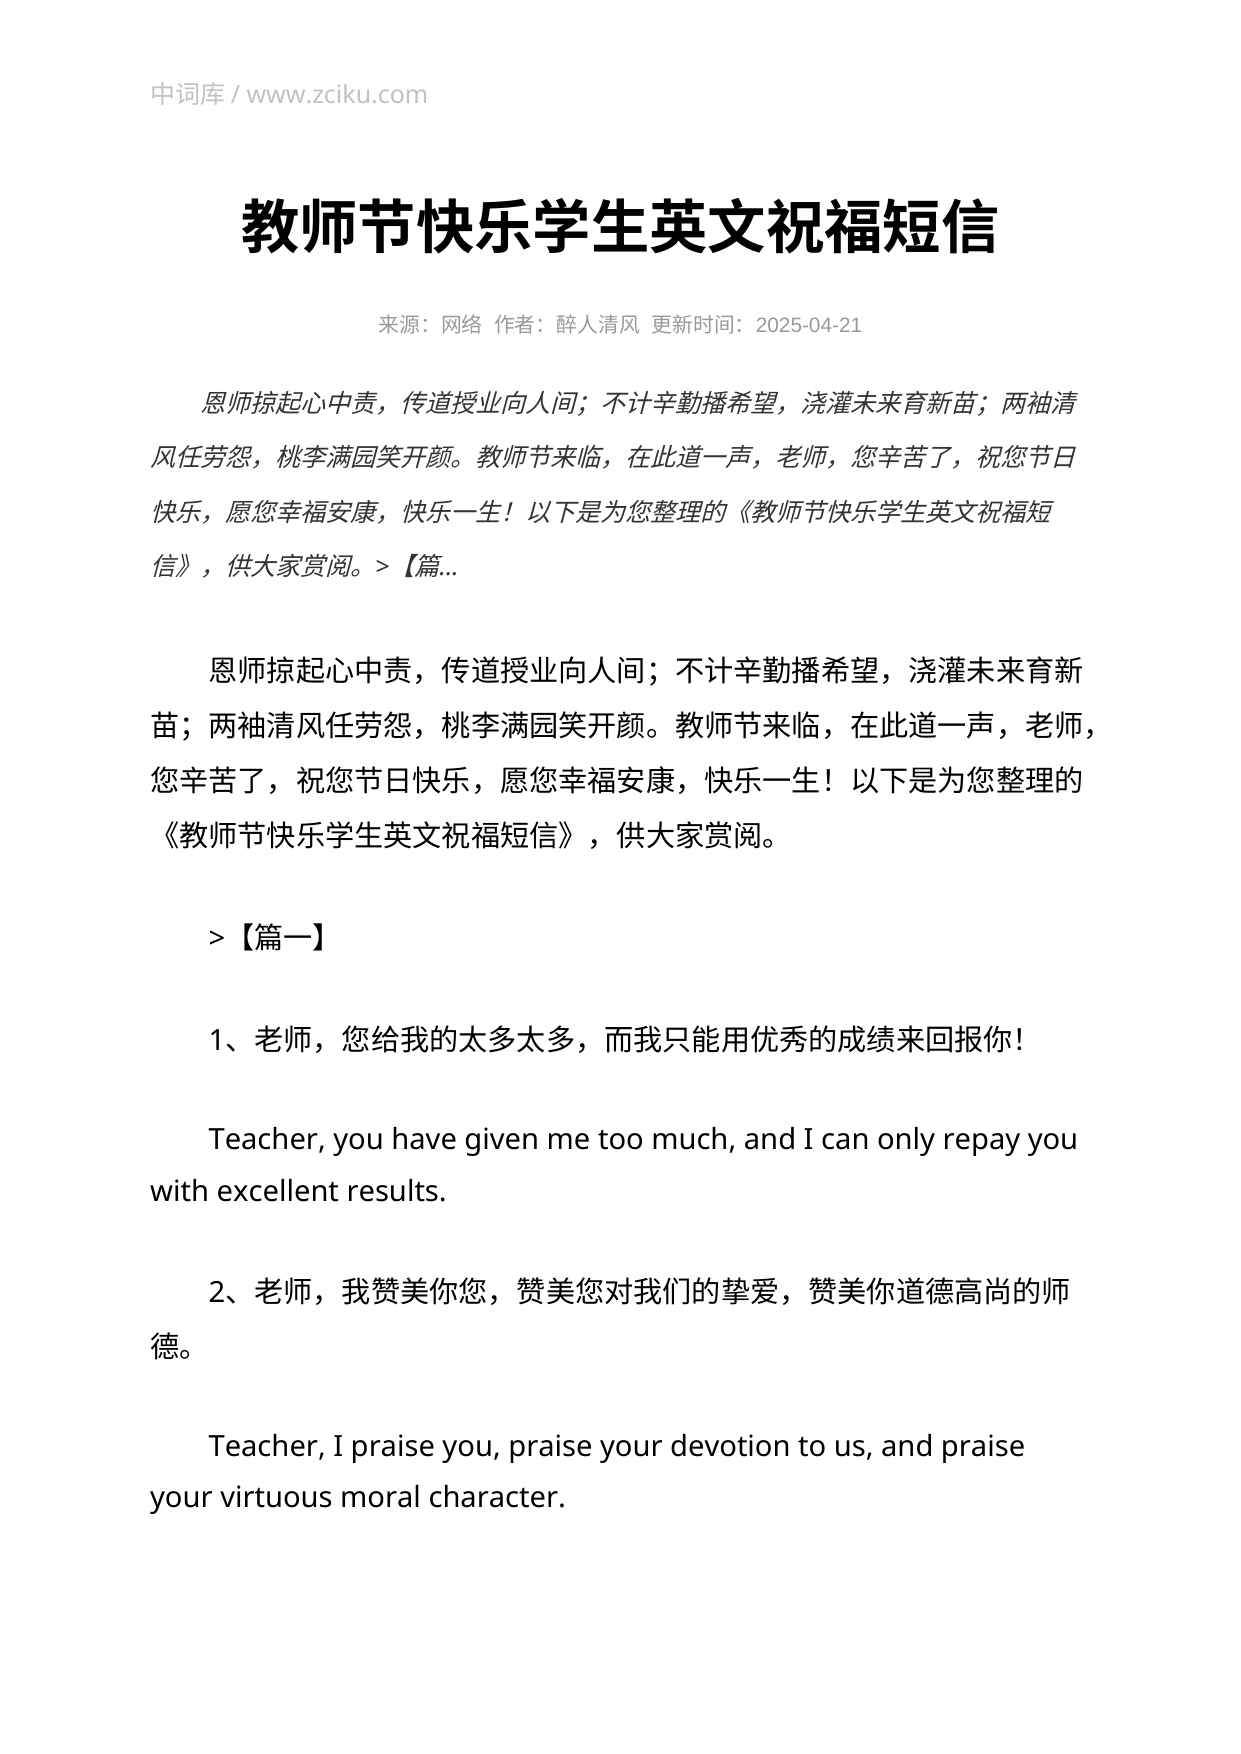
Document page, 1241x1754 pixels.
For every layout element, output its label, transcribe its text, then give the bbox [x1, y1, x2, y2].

text 恩师掠起心中责，传道授业向人间；不计辛勤播希望，浇灌未来育新苗；两袖清风任劳怨，桃李满园笑开颜。教师节来临，在此道一声，老师，您辛苦了，祝您节日快乐，愿您幸福安康，快乐一生！以下是为您整理的《教师节快乐学生英文祝福短信》，供大家赏阅。 [150, 648, 1090, 855]
text 2、老师，我赞美你您，赞美您对我们的挚爱，赞美你道德高尚的师德。 [150, 1268, 1090, 1366]
text Teacher, you have given me too much, and I can only repay you with excellent results. [150, 1118, 1090, 1209]
text 来源：网络 作者：醉人清风 更新时间：2025-04-21 [150, 313, 1090, 337]
text Teacher, I praise you, praise your devotion to us, and praise your virtuous moral character. [150, 1425, 1090, 1516]
subtitle 教师节快乐学生英文祝福短信 [150, 181, 1090, 266]
text 1、老师，您给我的太多太多，而我只能用优秀的成绩来回报你！ [150, 1016, 1090, 1059]
text 恩师掠起心中责，传道授业向人间；不计辛勤播希望，浇灌未来育新苗；两袖清风任劳怨，桃李满园笑开颜。教师节来临，在此道一声，老师，您辛苦了，祝您节日快乐，愿您幸福安康，快乐一生！以下是为您整理的《教师节快乐学生英文祝福短信》，供大家赏阅。>【篇... [150, 383, 1090, 583]
text >【篇一】 [150, 914, 1090, 957]
